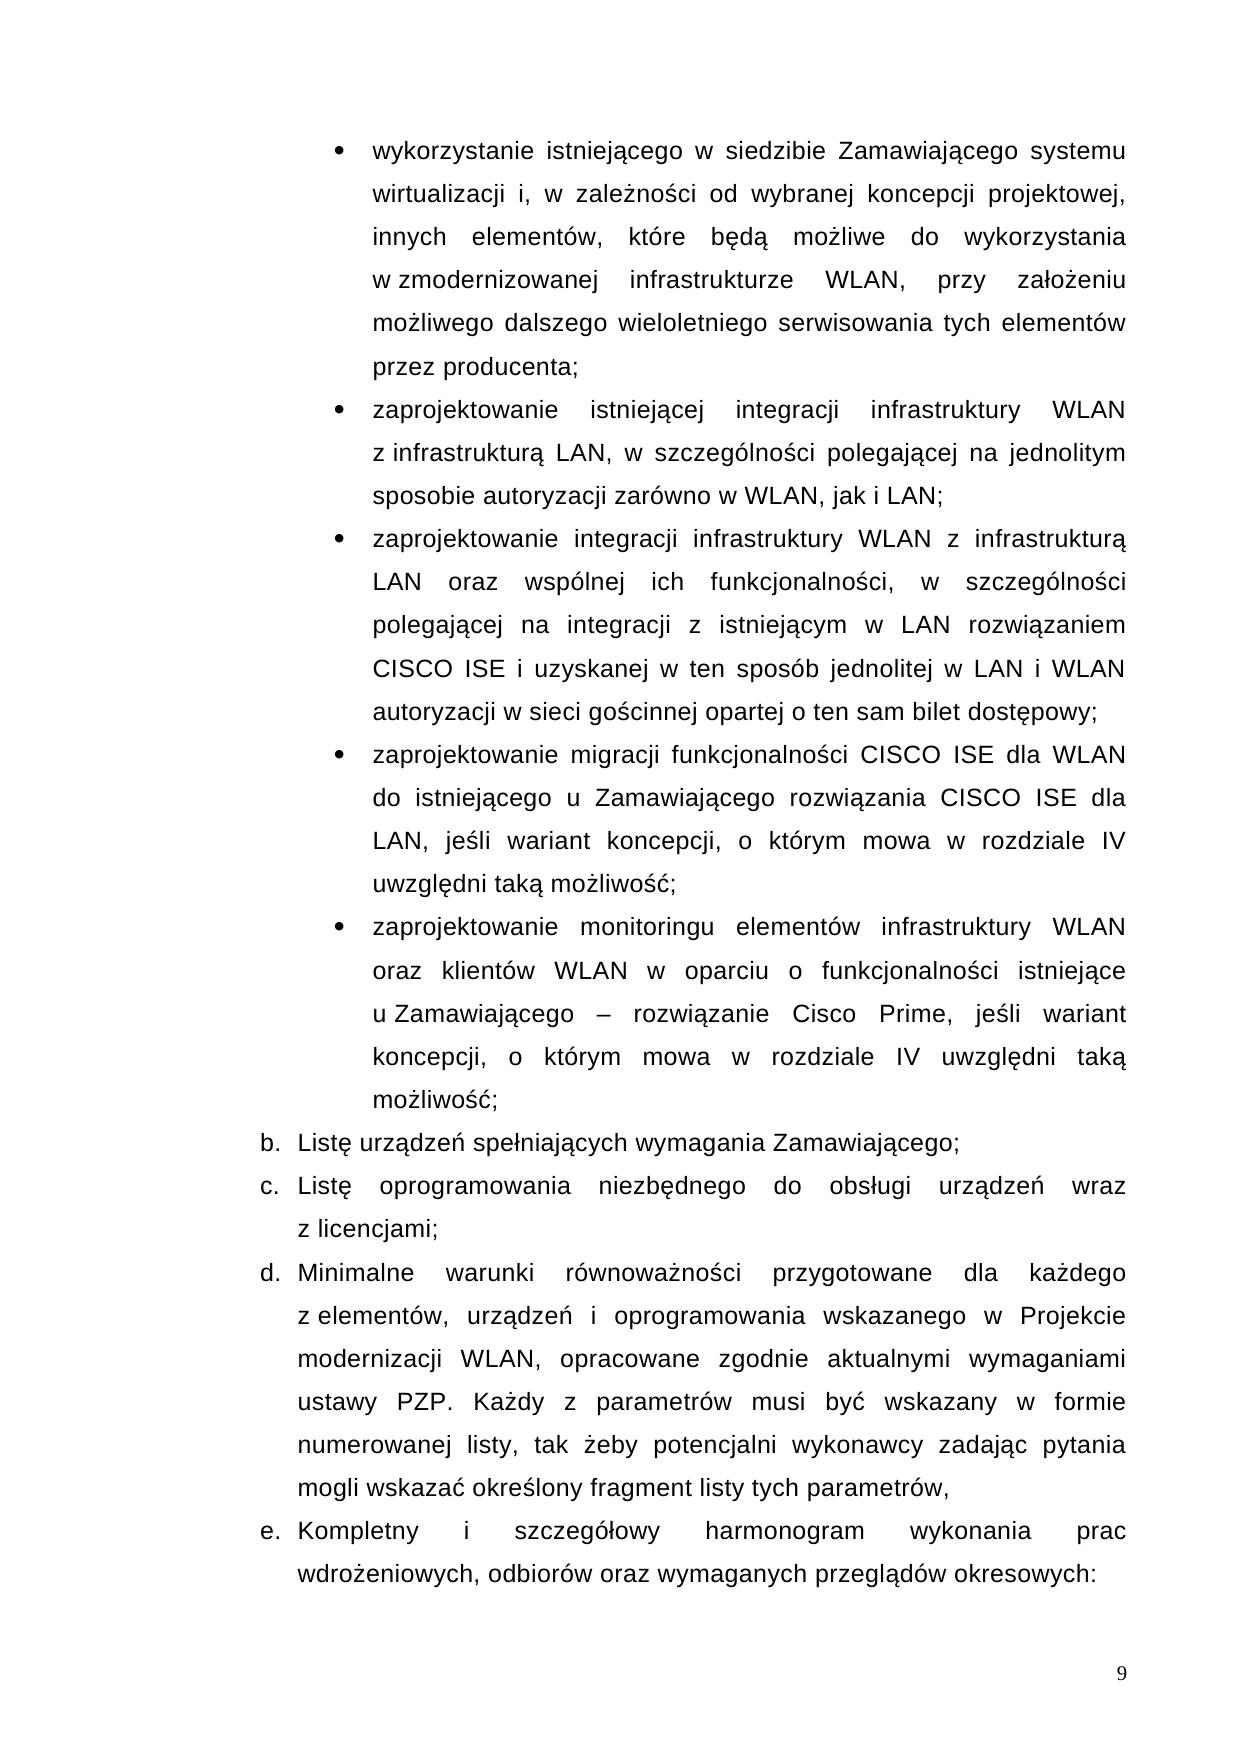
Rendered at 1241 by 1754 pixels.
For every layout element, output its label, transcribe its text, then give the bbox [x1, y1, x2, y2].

list Listę urządzeń spełniających wymagania Zamawiającego; [260, 1128, 1127, 1157]
list Kompletny i szczegółowy harmonogram wykonania prac wdrożeniowych, odbiorów oraz wymaganych przeglądów okresowych: [260, 1516, 1127, 1588]
list Listę oprogramowania niezbędnego do obsługi urządzeń wraz z licencjami; [260, 1171, 1127, 1243]
list zaprojektowanie migracji funkcjonalności CISCO ISE dla WLAN do istniejącego u Zamawiającego rozwiązania CISCO ISE dla LAN, jeśli wariant koncepcji, o którym mowa w rozdziale IV uwzględni taką możliwość; [335, 740, 1127, 898]
list zaprojektowanie monitoringu elementów infrastruktury WLAN oraz klientów WLAN w oparciu o funkcjonalności istniejące u Zamawiającego – rozwiązanie Cisco Prime, jeśli wariant koncepcji, o którym mowa w rozdziale IV uwzględni taką możliwość; [335, 912, 1127, 1114]
list Minimalne warunki równoważności przygotowane dla każdego z elementów, urządzeń i oprogramowania wskazanego w Projekcie modernizacji WLAN, opracowane zgodnie aktualnymi wymaganiami ustawy PZP. Każdy z parametrów musi być wskazany w formie numerowanej listy, tak żeby potencjalni wykonawcy zadając pytania mogli wskazać określony fragment listy tych parametrów, [260, 1257, 1127, 1502]
list wykorzystanie istniejącego w siedzibie Zamawiającego systemu wirtualizacji i, w zależności od wybranej koncepcji projektowej, innych elementów, które będą możliwe do wykorzystania w zmodernizowanej infrastrukturze WLAN, przy założeniu możliwego dalszego wieloletniego serwisowania tych elementów przez producenta; [335, 136, 1127, 380]
list zaprojektowanie integracji infrastruktury WLAN z infrastrukturą LAN oraz wspólnej ich funkcjonalności, w szczególności polegającej na integracji z istniejącym w LAN rozwiązaniem CISCO ISE i uzyskanej w ten sposób jednolitej w LAN i WLAN autoryzacji w sieci gościnnej opartej o ten sam bilet dostępowy; [335, 524, 1127, 725]
list zaprojektowanie istniejącej integracji infrastruktury WLAN z infrastrukturą LAN, w szczególności polegającej na jednolitym sposobie autoryzacji zarówno w WLAN, jak i LAN; [335, 394, 1127, 510]
